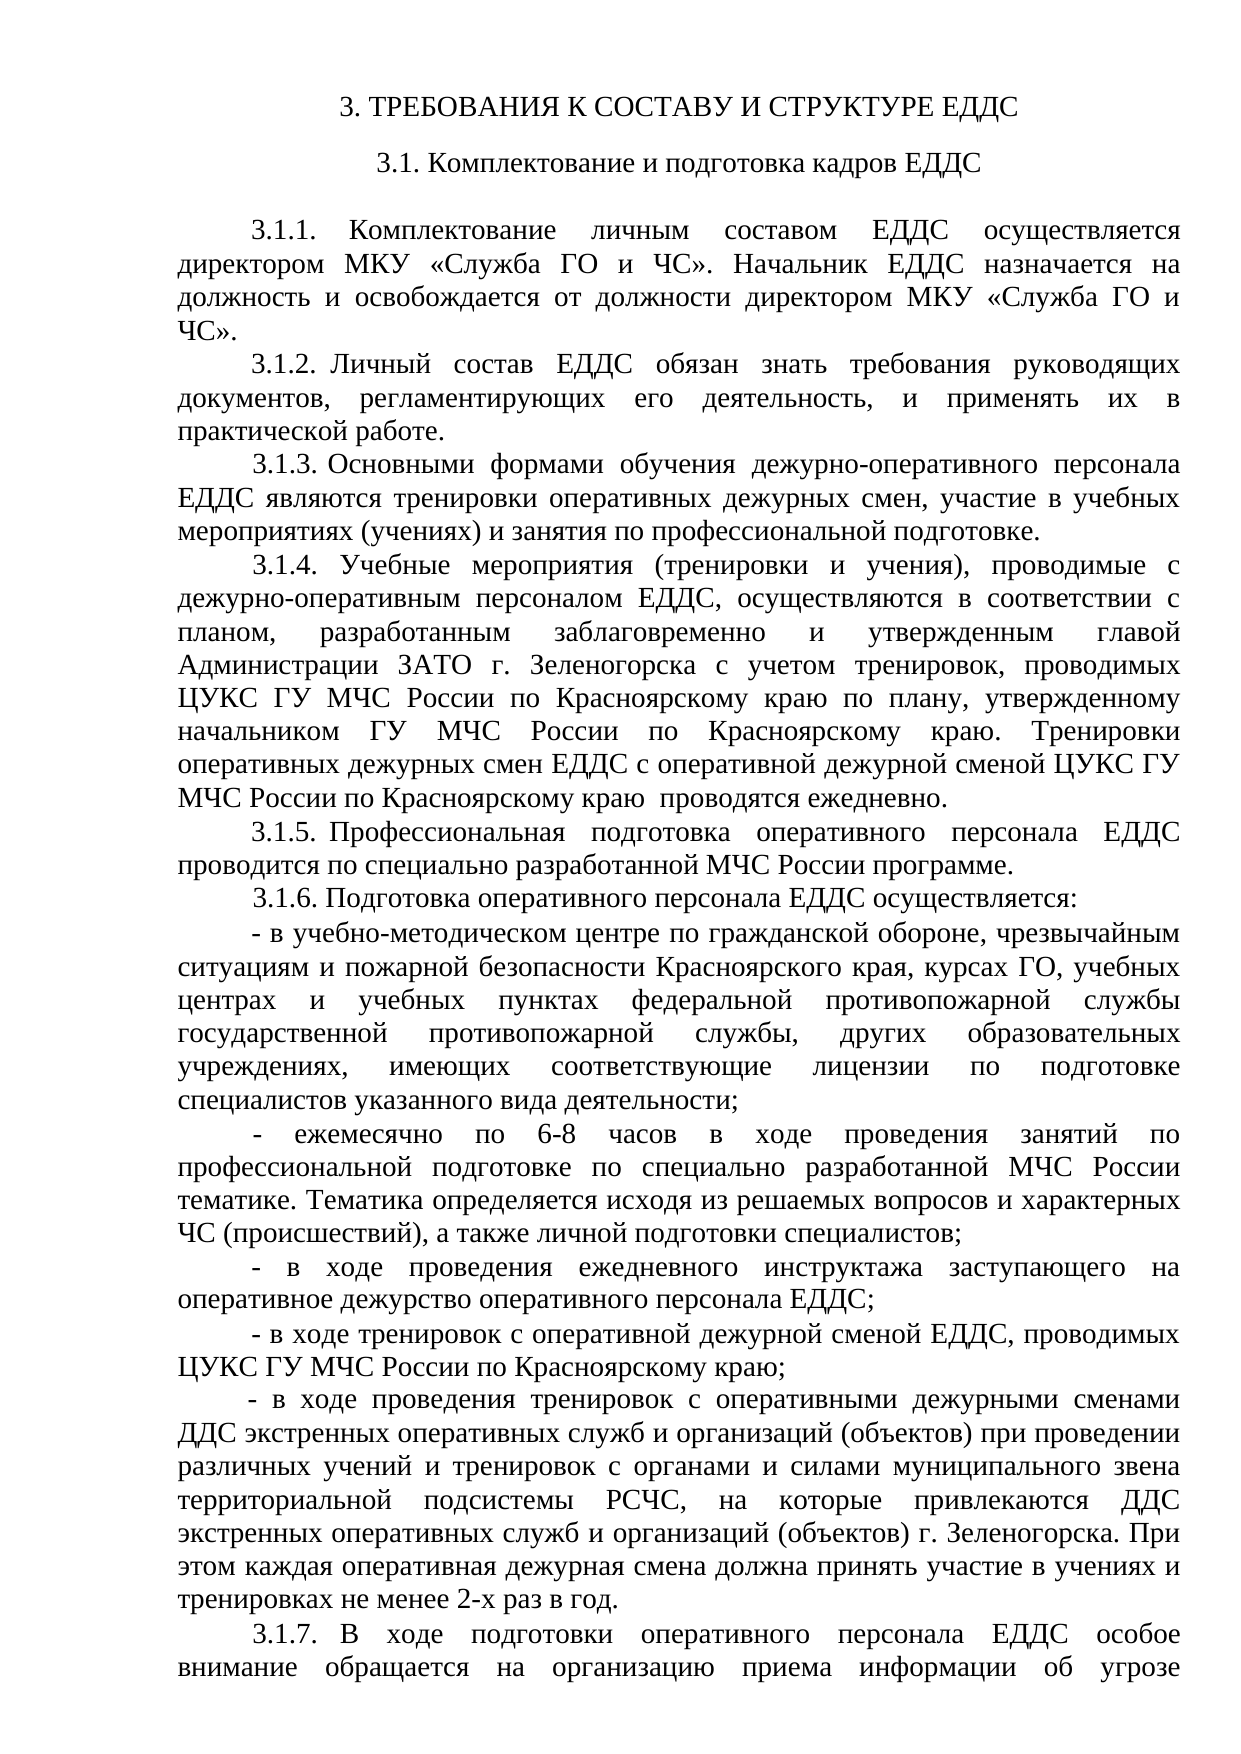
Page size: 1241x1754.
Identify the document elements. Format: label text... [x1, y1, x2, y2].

text - ежемесячно по 6-8 часов в ходе проведения занятий по профессиональной подготовке по специально разработанной МЧС России тематике. Тематика определяется исходя из решаемых вопросов и характерных ЧС (происшествий), а также личной подготовки специалистов; [177, 1117, 1181, 1248]
list Комплектование личным составом ЕДДС осуществляется директором МКУ «Служба ГО и ЧС». Начальник ЕДДС назначается на должность и освобождается от должности директором МКУ «Служба ГО и ЧС». [177, 213, 1181, 346]
list Учебные мероприятия (тренировки и учения), проводимые с дежурно-оперативным персоналом ЕДДС, осуществляются в соответствии с планом, разработанным заблаговременно и утвержденным главой Администрации ЗАТО г. Зеленогорска с учетом тренировок, проводимых ЦУКС ГУ МЧС России по Красноярскому краю по плану, утвержденному начальником ГУ МЧС России по Красноярскому краю. Тренировки оперативных дежурных смен ЕДДС с оперативной дежурной сменой ЦУКС ГУ МЧС России по Красноярскому краю проводятся ежедневно. [177, 548, 1181, 813]
list Профессиональная подготовка оперативного персонала ЕДДС проводится по специально разработанной МЧС России программе. [177, 815, 1181, 880]
text - в ходе проведения тренировок с оперативными дежурными сменами ДДС экстренных оперативных служб и организаций (объектов) при проведении различных учений и тренировок с органами и силами муниципального звена территориальной подсистемы РСЧС, на которые привлекаются ДДС экстренных оперативных служб и организаций (объектов) г. Зеленогорска. При этом каждая оперативная дежурная смена должна принять участие в учениях и тренировках не менее 2-х раз в год. [177, 1382, 1181, 1615]
list Основными формами обучения дежурно-оперативного персонала ЕДДС являются тренировки оперативных дежурных смен, участие в учебных мероприятиях (учениях) и занятия по профессиональной подготовке. [177, 447, 1181, 546]
text - в учебно-методическом центре по гражданской обороне, чрезвычайным ситуациям и пожарной безопасности Красноярского края, курсах ГО, учебных центрах и учебных пунктах федеральной противопожарной службы государственной противопожарной службы, других образовательных учреждениях, имеющих соответствующие лицензии по подготовке специалистов указанного вида деятельности; [177, 916, 1181, 1115]
text - в ходе проведения ежедневного инструктажа заступающего на оперативное дежурство оперативного персонала ЕДДС; [177, 1250, 1181, 1315]
text - в ходе тренировок с оперативной дежурной сменой ЕДДС, проводимых ЦУКС ГУ МЧС России по Красноярскому краю; [177, 1317, 1181, 1382]
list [177, 1617, 1181, 1683]
text 3. ТРЕБОВАНИЯ К СОСТАВУ И СТРУКТУРЕ ЕДДС [177, 89, 1181, 122]
list Личный состав ЕДДС обязан знать требования руководящих документов, регламентирующих его деятельность, и применять их в практической работе. [177, 347, 1181, 446]
text 3.1. Комплектование и подготовка кадров ЕДДС [356, 146, 1002, 179]
text 3.1.6. Подготовка оперативного персонала ЕДДС осуществляется: [177, 882, 1181, 914]
